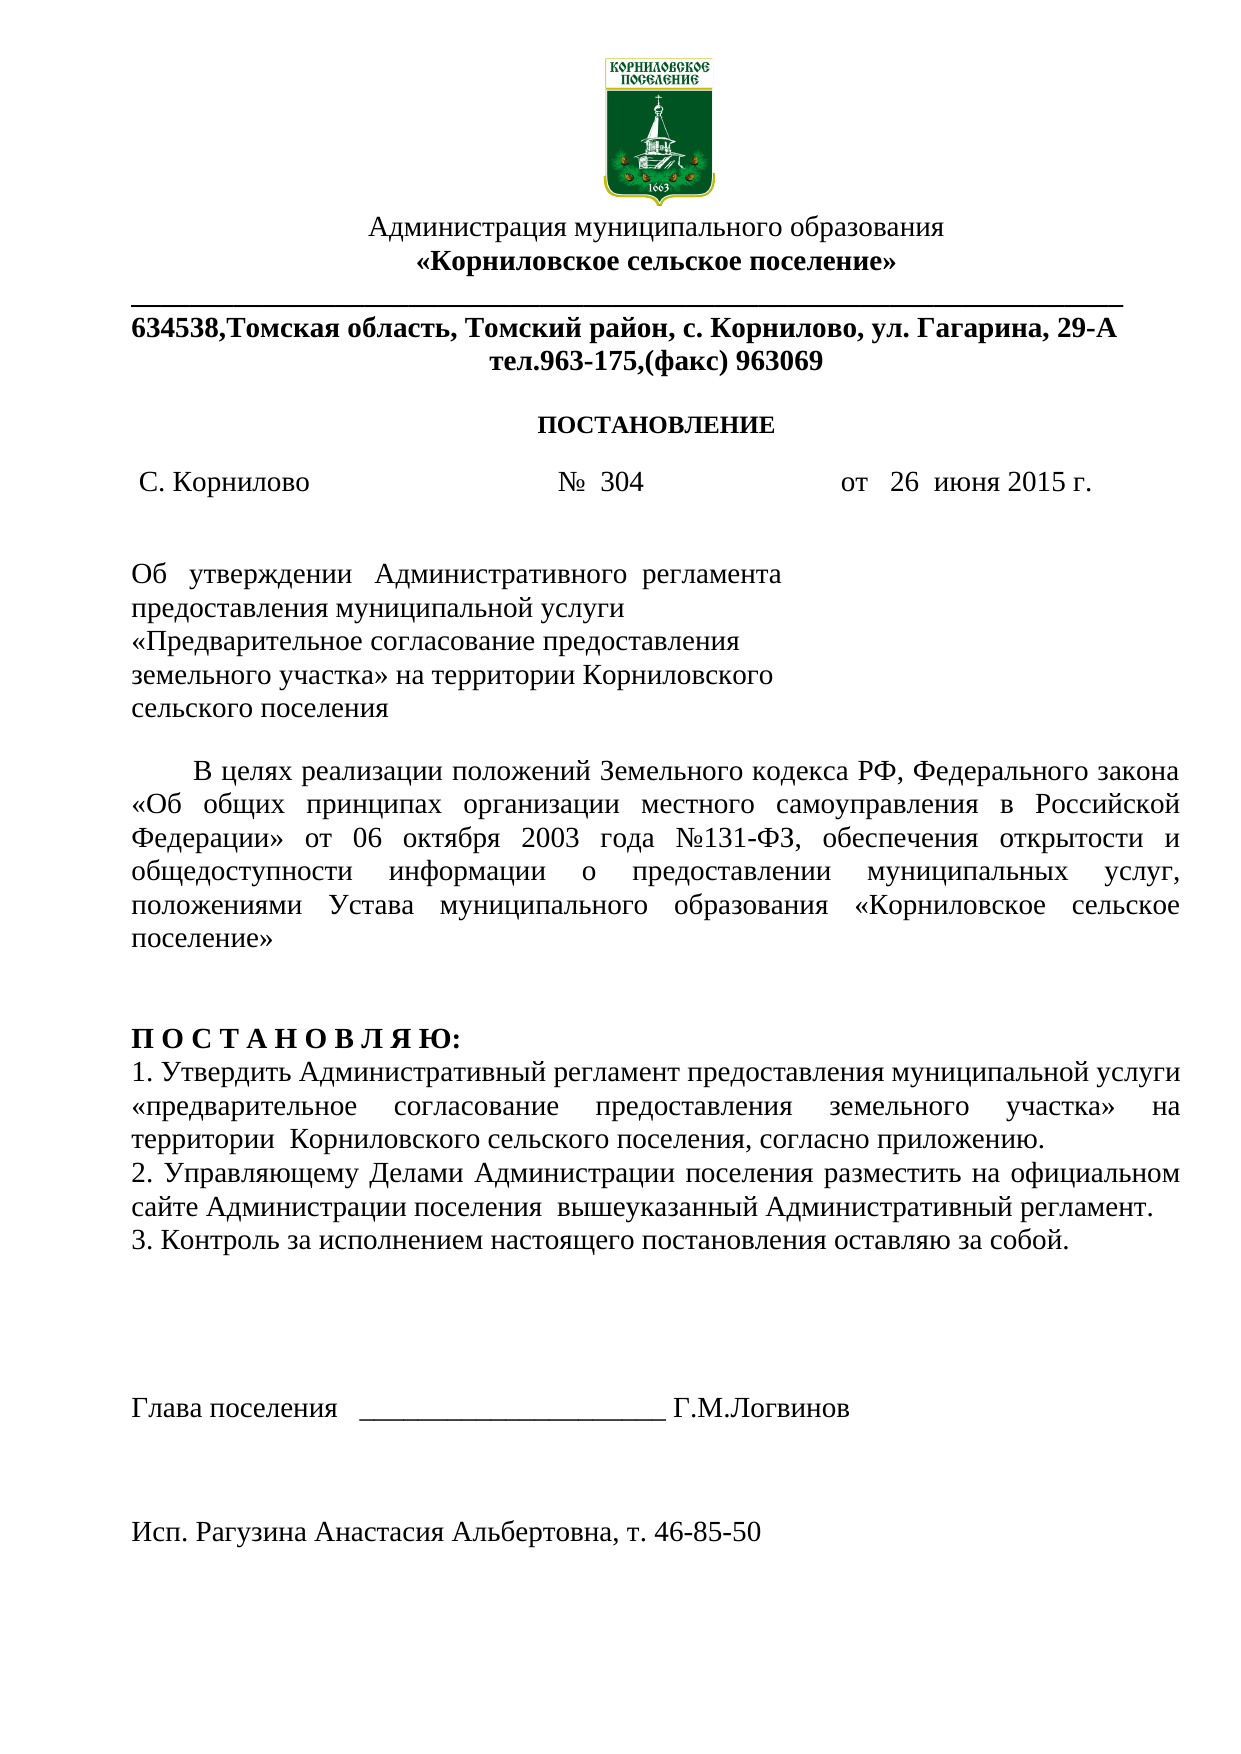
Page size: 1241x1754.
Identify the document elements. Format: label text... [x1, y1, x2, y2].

text 1. Утвердить Административный регламент предоставления муниципальной услуги «предварительное согласование предоставления земельного участка» на территории Корниловского сельского поселения, согласно приложению. [131, 1054, 1181, 1155]
subtitle ПОСТАНОВЛЕНИЕ [131, 410, 1181, 439]
text предоставления муниципальной услуги [131, 590, 1181, 623]
text Глава поселения _____________________ Г.М.Логвинов [131, 1390, 1181, 1423]
text Администрация муниципального образования [131, 209, 1181, 243]
text земельного участка» на территории Корниловского [131, 657, 1181, 690]
text 2. Управляющему Делами Администрации поселения разместить на официальном сайте Администрации поселения вышеуказанный Административный регламент. [131, 1155, 1181, 1222]
text «Предварительное согласование предоставления [131, 623, 1181, 657]
text ____________________________________________________________________ [131, 276, 1181, 310]
text Об утверждении Административного регламента [131, 556, 1181, 590]
text В целях реализации положений Земельного кодекса РФ, Федерального закона «Об общих принципах организации местного самоуправления в Российской Федерации» от 06 октября 2003 года №131-ФЗ, обеспечения открытости и общедоступности информации о предоставлении муниципальных услуг, положениями Устава муниципального образования «Корниловское сельское поселение» [131, 753, 1181, 954]
text тел.963-175,(факс) 963069 [131, 343, 1181, 377]
text П О С Т А Н О В Л Я Ю: [131, 1021, 1181, 1054]
text «Корниловское сельское поселение» [131, 243, 1181, 276]
text сельского поселения [131, 690, 1181, 724]
text 634538,Томская область, Томский район, с. Корнилово, ул. Гагарина, 29-А [131, 310, 1181, 343]
text С. Корнилово № 304 от 26 июня 2015 г. [131, 464, 1181, 498]
text Исп. Рагузина Анастасия Альбертовна, т. 46-85-50 [131, 1514, 1181, 1548]
text 3. Контроль за исполнением настоящего постановления оставляю за собой. [131, 1222, 1181, 1256]
